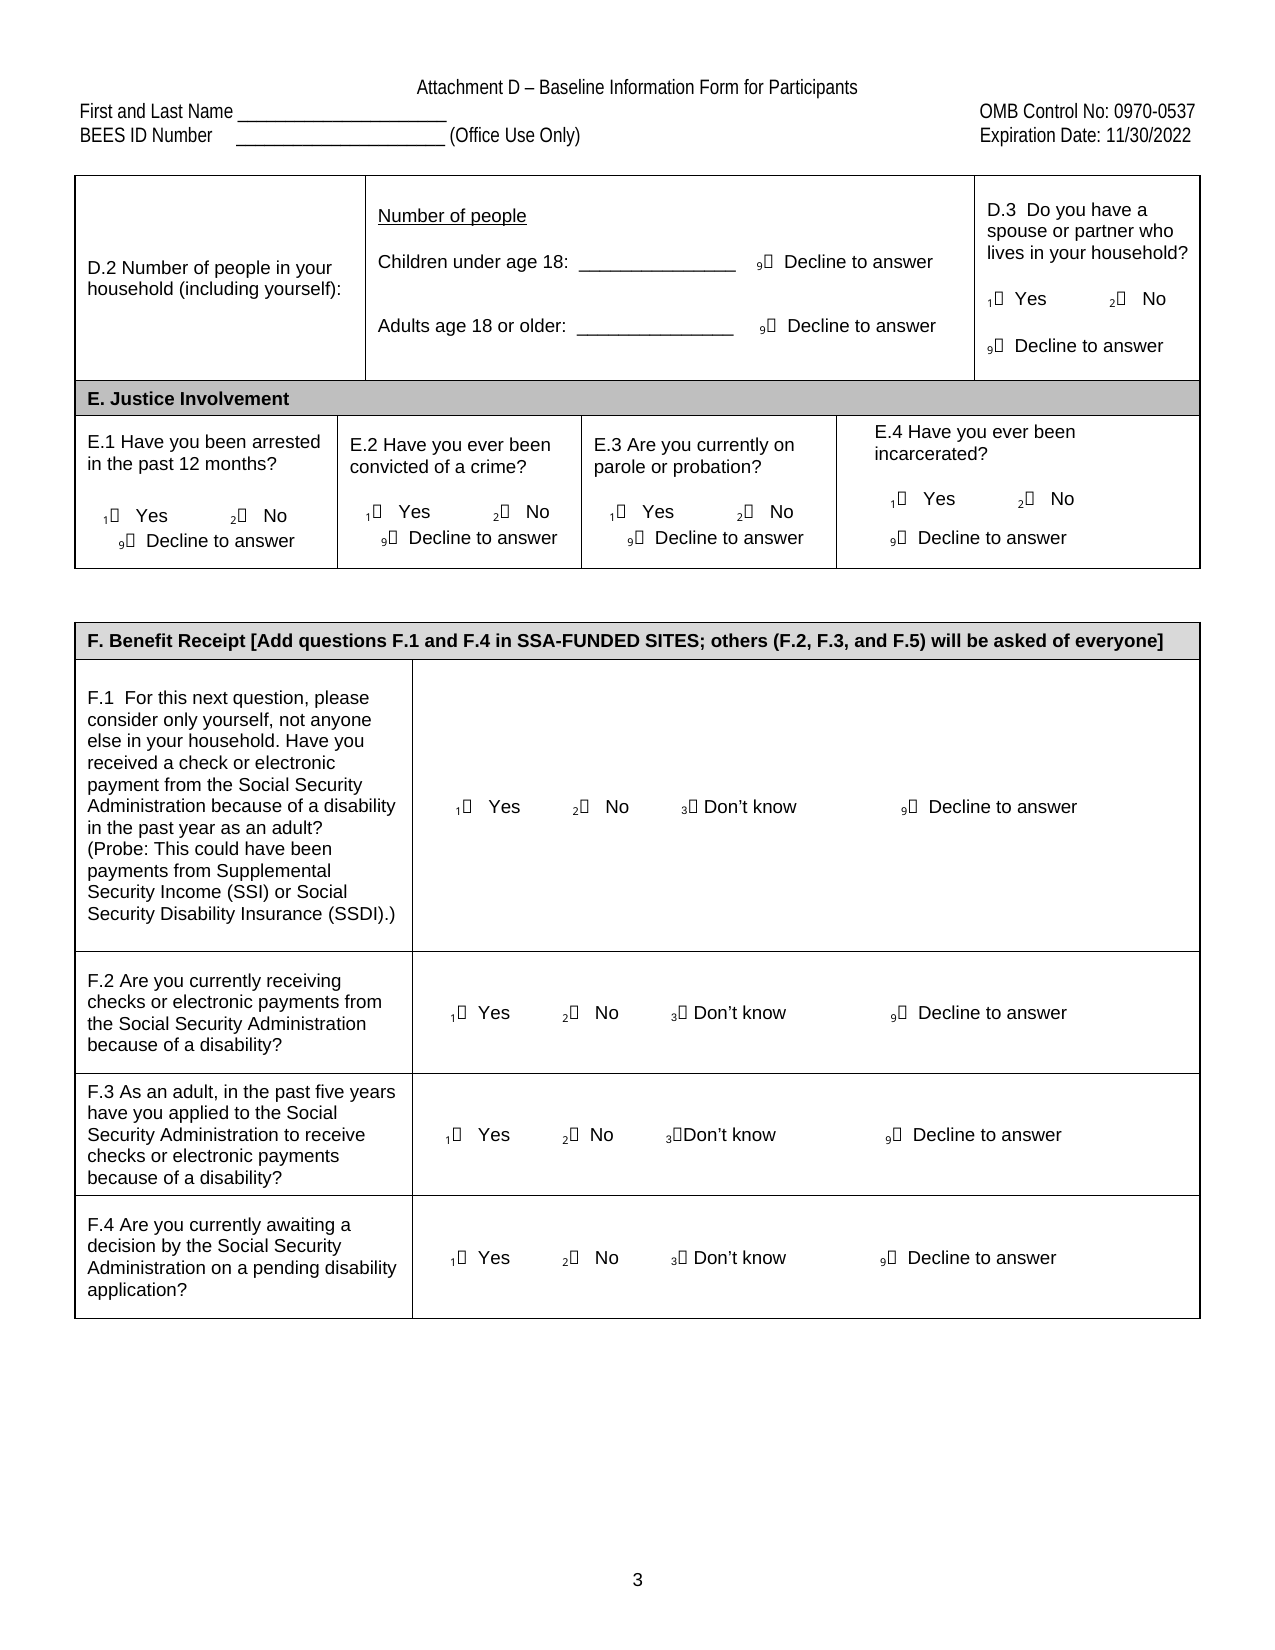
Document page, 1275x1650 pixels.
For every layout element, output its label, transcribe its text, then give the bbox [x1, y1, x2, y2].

table_cell E.2 Have you ever been convicted of a crime? 1 Yes 2 No 9 Decline to answer [338, 416, 581, 567]
table_cell F.1 For this next question, please consider only yourself, not anyone else in your household. Have you received a check or electronic payment from the Social Security Administration because of a disability in the past year as an adult? (Probe: This could have been payments from Supplemental Security Income (SSI) or Social Security Disability Insurance (SSDI).) [76, 660, 412, 951]
table_cell 1 Yes 2 No 3 Don’t know 9 Decline to answer [413, 1196, 1199, 1317]
table_header F. Benefit Receipt [Add questions F.1 and F.4 in SSA-FUNDED SITES; others (F.2, F.3, and F.5) will be asked of everyone] [76, 623, 1199, 659]
table_cell F.3 As an adult, in the past five years have you applied to the Social Security Administration to receive checks or electronic payments because of a disability? [76, 1074, 412, 1195]
table_cell 1 Yes 2 No 3 Don’t know 9 Decline to answer [413, 952, 1199, 1073]
table_cell E.4 Have you ever been incarcerated? 1 Yes 2 No 9 Decline to answer [863, 416, 1199, 567]
table_cell Number of people Children under age 18: _______________ 9 Decline to answer Adults age 18 or older: _______________ 9 Decline to answer [366, 176, 974, 380]
table_cell [837, 416, 862, 567]
table_cell D.2 Number of people in your household (including yourself): [76, 176, 365, 380]
table_cell 1 Yes 2 No 3Don’t know 9 Decline to answer [413, 1074, 1199, 1195]
table_cell E.3 Are you currently on parole or probation? 1 Yes 2 No 9 Decline to answer [582, 416, 836, 567]
table_cell 1 Yes 2 No 3 Don’t know 9 Decline to answer [413, 660, 1199, 951]
table_cell E.1 Have you been arrested in the past 12 months? 1 Yes 2 No 9 Decline to answer [76, 416, 337, 567]
table_cell E. Justice Involvement [76, 381, 1199, 415]
table_cell D.3 Do you have a spouse or partner who lives in your household? 1 Yes 2 No 9 Decline to answer [975, 176, 1199, 380]
table_cell F.4 Are you currently awaiting a decision by the Social Security Administration on a pending disability application? [76, 1196, 412, 1317]
table_cell F.2 Are you currently receiving checks or electronic payments from the Social Security Administration because of a disability? [76, 952, 412, 1073]
